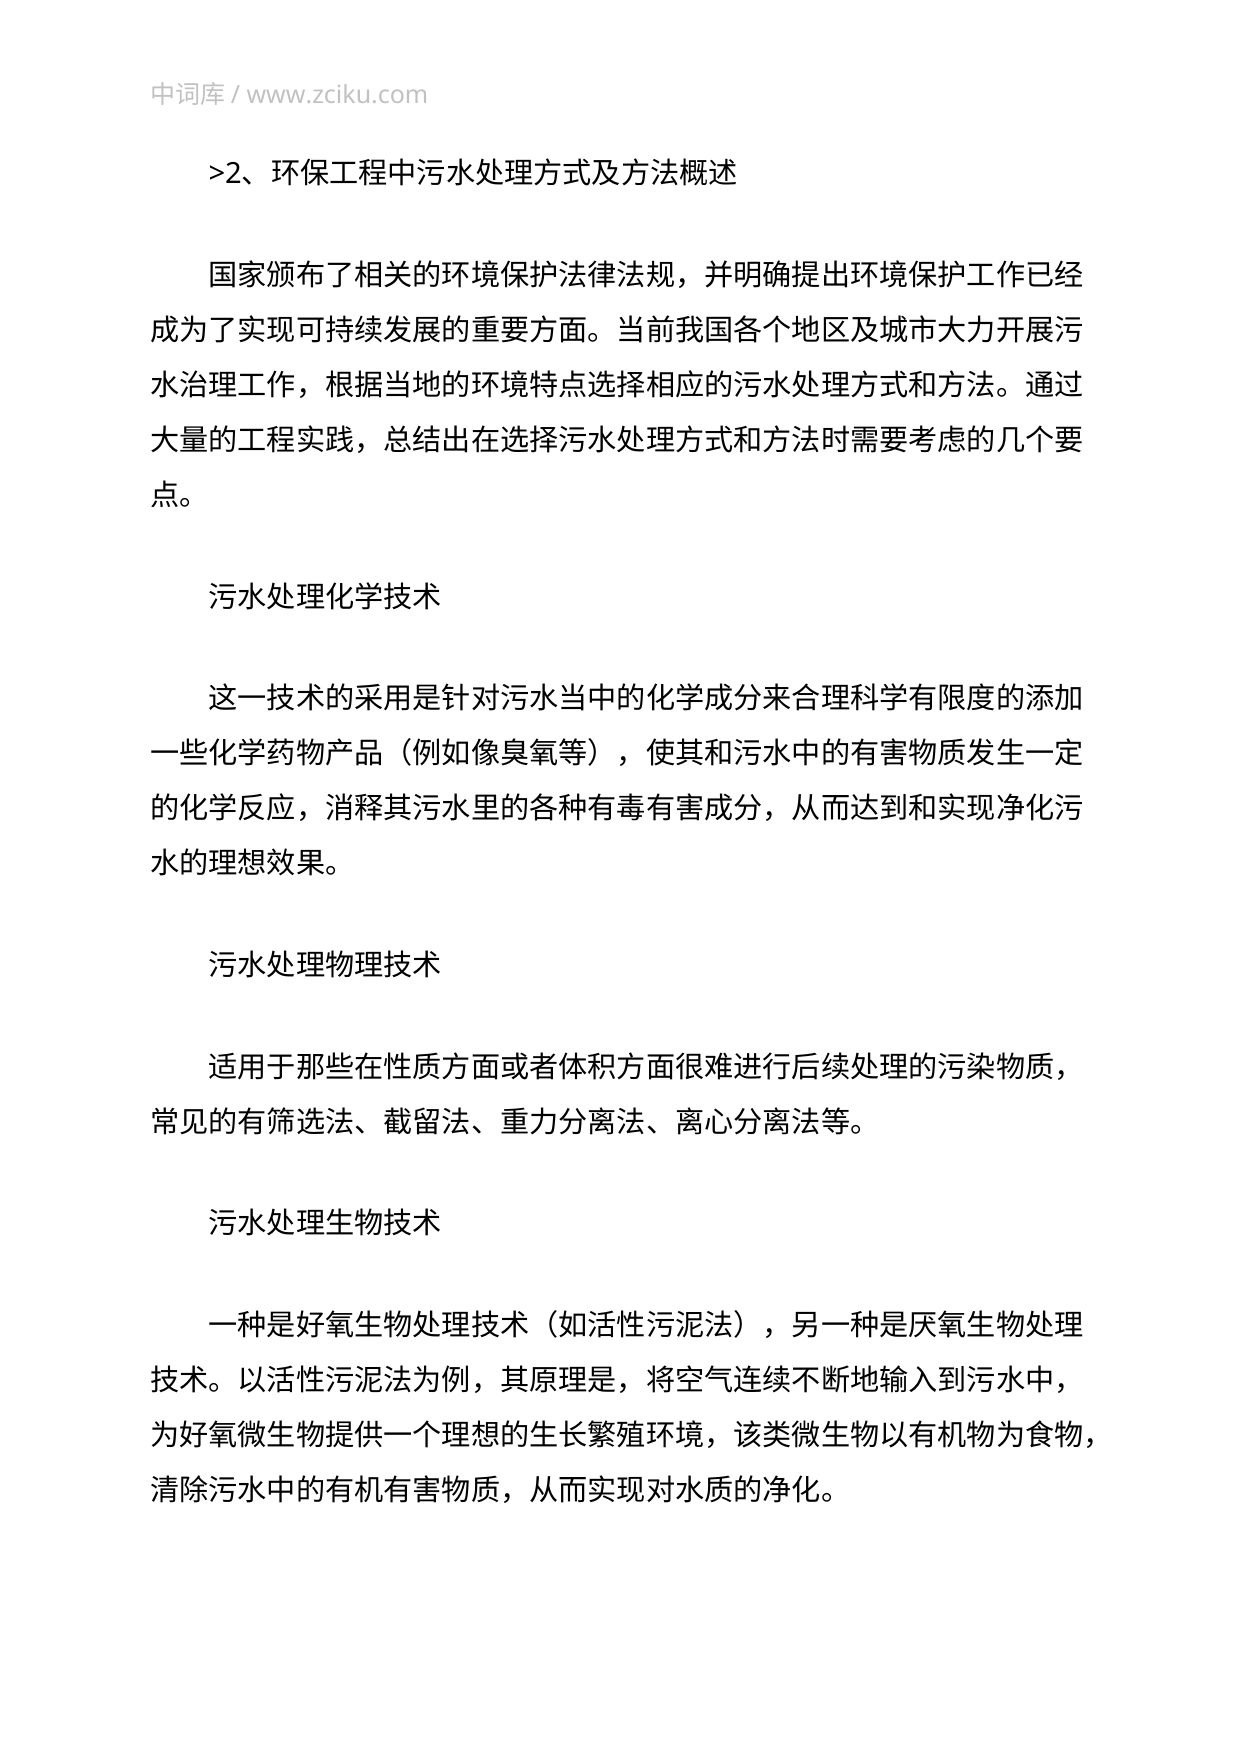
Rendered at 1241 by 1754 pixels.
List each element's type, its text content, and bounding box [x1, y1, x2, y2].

text 这一技术的采用是针对污水当中的化学成分来合理科学有限度的添加一些化学药物产品（例如像臭氧等），使其和污水中的有害物质发生一定的化学反应，消释其污水里的各种有毒有害成分，从而达到和实现净化污水的理想效果。 [150, 675, 1090, 882]
text 国家颁布了相关的环境保护法律法规，并明确提出环境保护工作已经成为了实现可持续发展的重要方面。当前我国各个地区及城市大力开展污水治理工作，根据当地的环境特点选择相应的污水处理方式和方法。通过大量的工程实践，总结出在选择污水处理方式和方法时需要考虑的几个要点。 [150, 252, 1090, 514]
text 一种是好氧生物处理技术（如活性污泥法），另一种是厌氧生物处理技术。以活性污泥法为例，其原理是，将空气连续不断地输入到污水中，为好氧微生物提供一个理想的生长繁殖环境，该类微生物以有机物为食物，清除污水中的有机有害物质，从而实现对水质的净化。 [150, 1302, 1090, 1509]
text 适用于那些在性质方面或者体积方面很难进行后续处理的污染物质，常见的有筛选法、截留法、重力分离法、离心分离法等。 [150, 1043, 1090, 1141]
text 污水处理生物技术 [150, 1200, 1090, 1242]
text 污水处理物理技术 [150, 942, 1090, 984]
text >2、环保工程中污水处理方式及方法概述 [150, 150, 1090, 192]
text 污水处理化学技术 [150, 573, 1090, 616]
